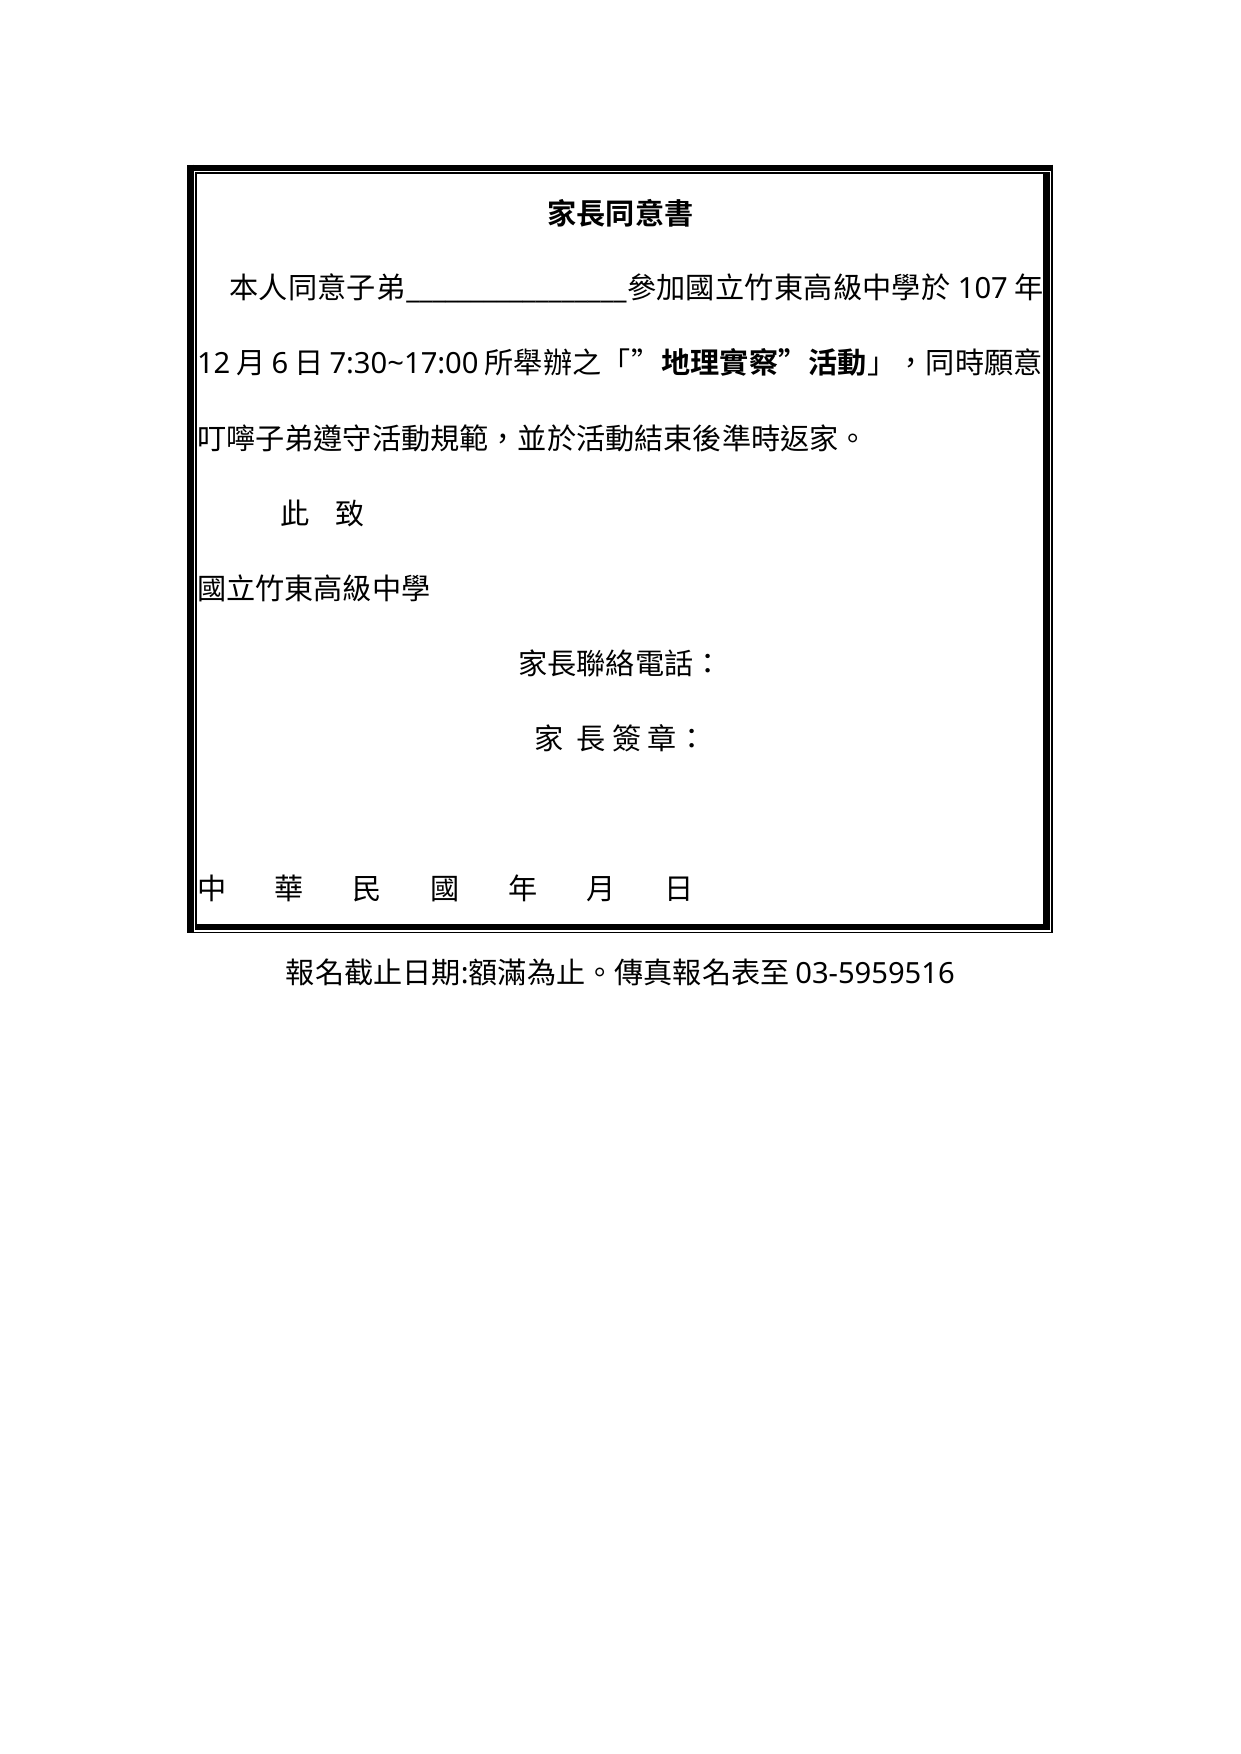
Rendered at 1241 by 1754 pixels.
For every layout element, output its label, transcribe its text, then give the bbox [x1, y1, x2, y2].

table_cell 家長同意書 本人同意子弟_________________參加國立竹東高級中學於107年12月6日7:30~17:00所舉辦之「”地理實察”活動」，同時願意叮嚀子弟遵守活動規範，並於活動結束後準時返家。 此 致 國立竹東高級中學 家長聯絡電話： 家 長 簽 章： 中華民國年月日 [197, 174, 1043, 924]
text 報名截止日期:額滿為止。傳真報名表至03-5959516 [187, 933, 1053, 1008]
